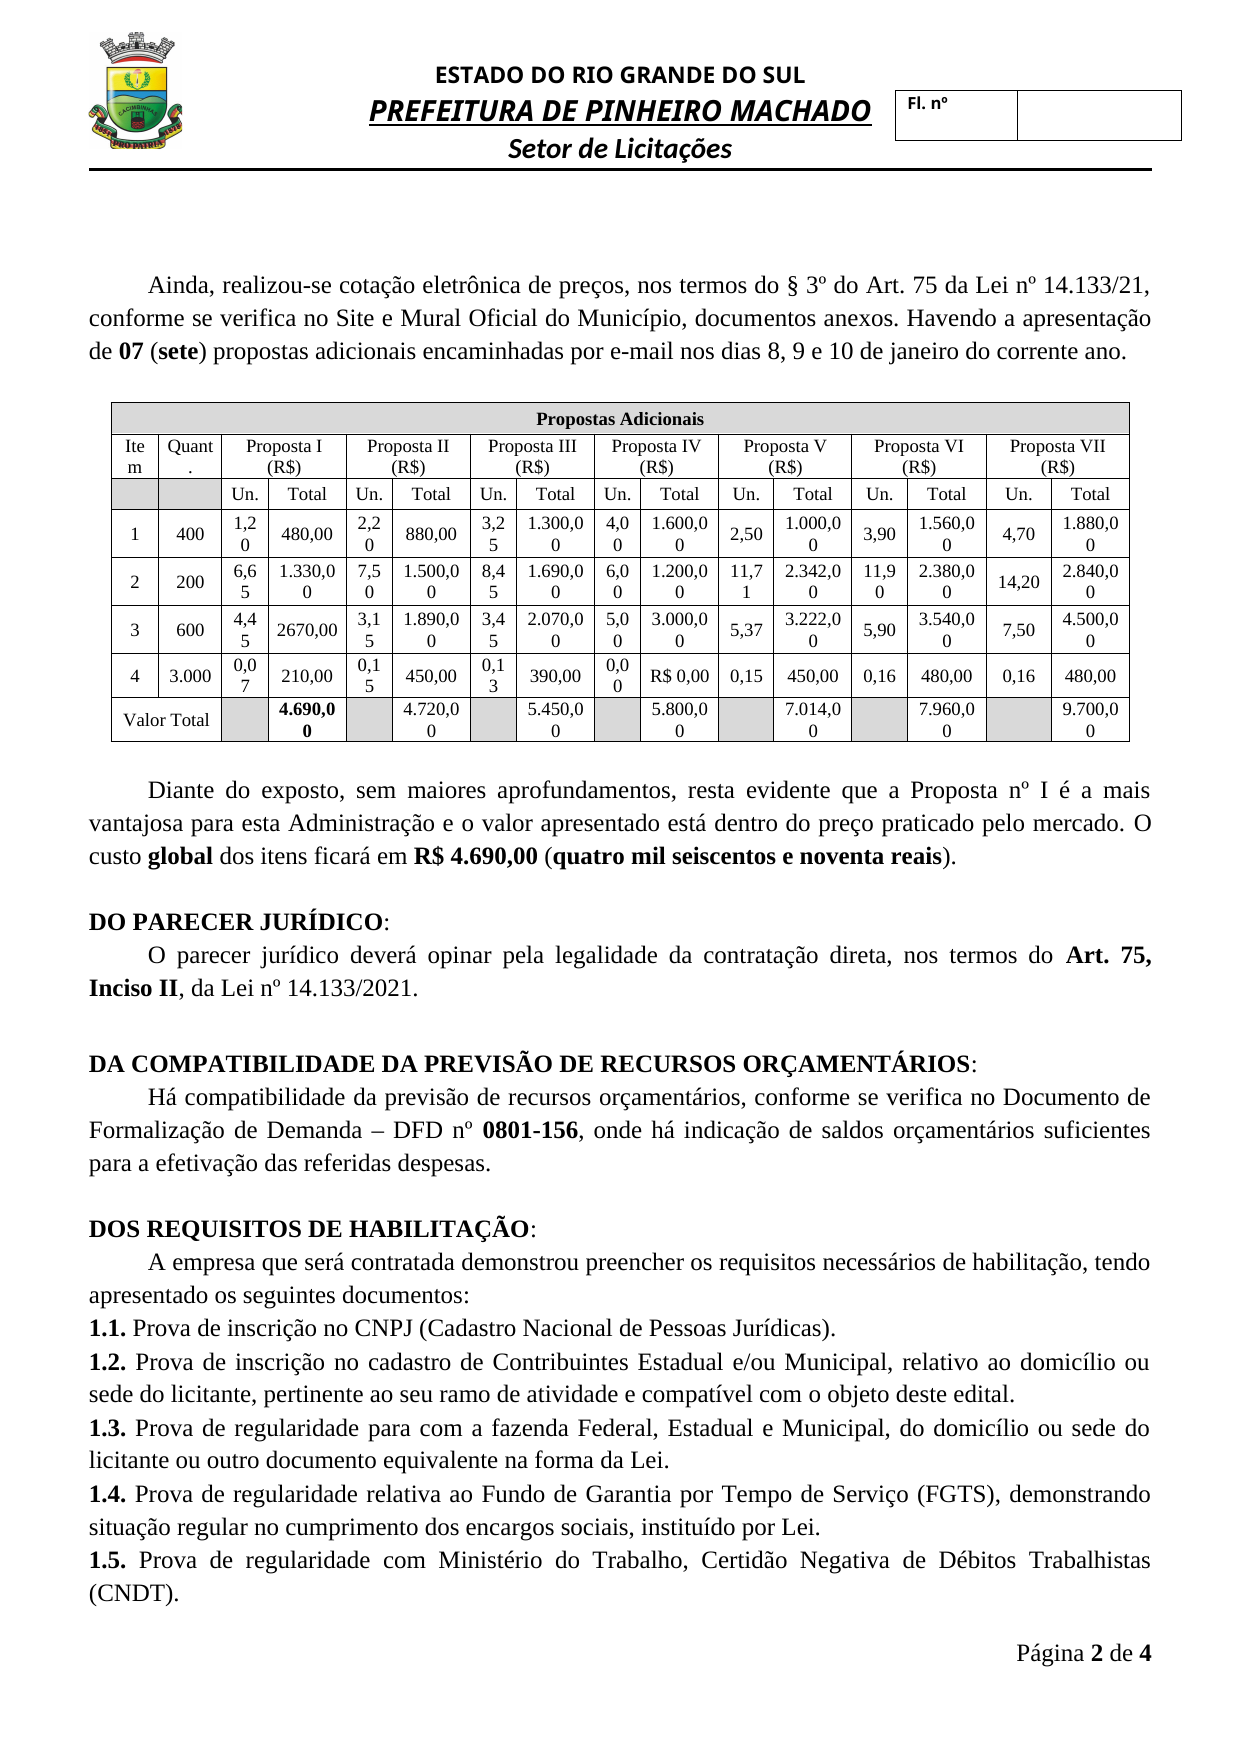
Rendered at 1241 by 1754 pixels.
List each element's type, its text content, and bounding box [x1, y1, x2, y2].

table_cell 0,00 [595, 654, 640, 697]
table_cell Un. [471, 479, 516, 509]
table_cell 3,45 [471, 606, 516, 653]
table_cell 1.500,00 [393, 558, 470, 605]
table_cell Total [517, 479, 594, 509]
table_cell 3.222,00 [774, 606, 851, 653]
table_cell R$ 0,00 [641, 654, 718, 697]
table_cell Total [908, 479, 986, 509]
table_cell Valor Total [112, 698, 221, 741]
table_cell 11,71 [719, 558, 773, 605]
table_cell 0,16 [852, 654, 907, 697]
table_cell 480,00 [269, 510, 346, 557]
table_cell 0,15 [347, 654, 392, 697]
table_cell 7,50 [347, 558, 392, 605]
text Há compatibilidade da previsão de recursos orçamentários, conforme se verifica no Documento de Formalização de Demanda – DFD nº 0801-156, onde há indicação de saldos orçamentários suficientes para a efetivação das referidas despesas. [89, 1082, 1152, 1177]
table_cell Un. [719, 479, 773, 509]
table_cell 2.840,00 [1052, 558, 1129, 605]
table_cell 2.380,00 [908, 558, 986, 605]
table_cell 3,25 [471, 510, 516, 557]
table_cell 4,00 [595, 510, 640, 557]
table_cell 3,90 [852, 510, 907, 557]
table_cell 5.800,00 [641, 698, 718, 741]
table_cell 2.070,00 [517, 606, 594, 653]
table_header Propostas Adicionais [112, 403, 1129, 433]
table_cell [112, 479, 158, 509]
table_cell 7.014,00 [774, 698, 851, 741]
table_cell 210,00 [269, 654, 346, 697]
table_cell 450,00 [393, 654, 470, 697]
table_cell 11,90 [852, 558, 907, 605]
picture [88, 32, 183, 149]
table_cell 1.200,00 [641, 558, 718, 605]
table_cell Proposta VI (R$) [852, 435, 986, 478]
text Ainda, realizou-se cotação eletrônica de preços, nos termos do § 3º do Art. 75 da Lei nº 14.133/21, conforme se verifica no Site e Mural Oficial do Município, documentos anexos. Havendo a apresentação de 07 (sete) propostas adicionais encaminhadas por e-mail nos dias 8, 9 e 10 de janeiro do corrente ano. [89, 270, 1152, 365]
table_cell Un. [987, 479, 1051, 509]
table_cell 6,65 [222, 558, 268, 605]
table_cell 5,90 [852, 606, 907, 653]
table_cell [347, 698, 392, 741]
table_cell 3.540,00 [908, 606, 986, 653]
table_cell Total [1052, 479, 1129, 509]
table_cell 1.000,00 [774, 510, 851, 557]
text Diante do exposto, sem maiores aprofundamentos, resta evidente que a Proposta nº I é a mais vantajosa para esta Administração e o valor apresentado está dentro do preço praticado pelo mercado. O custo global dos itens ficará em R$ 4.690,00 (quatro mil seiscentos e noventa reais). [89, 775, 1152, 870]
table_cell 4,45 [222, 606, 268, 653]
table_cell 14,20 [987, 558, 1051, 605]
table_cell 8,45 [471, 558, 516, 605]
table_cell [719, 698, 773, 741]
table_cell Item [112, 435, 158, 478]
table_cell 2 [112, 558, 158, 605]
table_cell Quant. [159, 435, 221, 478]
table_cell 600 [159, 606, 221, 653]
table_cell 5,37 [719, 606, 773, 653]
table_cell 200 [159, 558, 221, 605]
table_cell 2,20 [347, 510, 392, 557]
table_cell 6,00 [595, 558, 640, 605]
text 1.2. Prova de inscrição no cadastro de Contribuintes Estadual e/ou Municipal, relativo ao domicílio ou sede do licitante, pertinente ao seu ramo de atividade e compatível com o objeto deste edital. [89, 1347, 1152, 1408]
table_cell Proposta VII (R$) [987, 435, 1129, 478]
table_cell Proposta I (R$) [222, 435, 346, 478]
table_cell 1.600,00 [641, 510, 718, 557]
table_cell 0,16 [987, 654, 1051, 697]
table_cell 880,00 [393, 510, 470, 557]
text 1.3. Prova de regularidade para com a fazenda Federal, Estadual e Municipal, do domicílio ou sede do licitante ou outro documento equivalente na forma da Lei. [89, 1413, 1152, 1474]
table_cell 3.000,00 [641, 606, 718, 653]
table_cell Total [393, 479, 470, 509]
text 1.4. Prova de regularidade relativa ao Fundo de Garantia por Tempo de Serviço (FGTS), demonstrando situação regular no cumprimento dos encargos sociais, instituído por Lei. [89, 1479, 1152, 1540]
table_cell 2,50 [719, 510, 773, 557]
table_cell Proposta III (R$) [471, 435, 594, 478]
table_cell 1.690,00 [517, 558, 594, 605]
table_cell [852, 698, 907, 741]
table_cell 5.450,00 [517, 698, 594, 741]
table_cell Un. [347, 479, 392, 509]
text DO PARECER JURÍDICO: [89, 907, 1152, 936]
table_cell 1.300,00 [517, 510, 594, 557]
table_cell Un. [595, 479, 640, 509]
table_cell [987, 698, 1051, 741]
text DA COMPATIBILIDADE DA PREVISÃO DE RECURSOS ORÇAMENTÁRIOS: [89, 1049, 1152, 1078]
table_cell 3,15 [347, 606, 392, 653]
table_cell 0,15 [719, 654, 773, 697]
text O parecer jurídico deverá opinar pela legalidade da contratação direta, nos termos do Art. 75, Inciso II, da Lei nº 14.133/2021. [89, 940, 1152, 1002]
text 1.5. Prova de regularidade com Ministério do Trabalho, Certidão Negativa de Débitos Trabalhistas (CNDT). [89, 1545, 1152, 1606]
table_cell 400 [159, 510, 221, 557]
table_cell 2670,00 [269, 606, 346, 653]
table_cell 9.700,00 [1052, 698, 1129, 741]
table_cell 1.330,00 [269, 558, 346, 605]
table_cell 4.690,00 [269, 698, 346, 741]
table_cell [471, 698, 516, 741]
table_cell 1,20 [222, 510, 268, 557]
table_cell 1.560,00 [908, 510, 986, 557]
table_cell 5,00 [595, 606, 640, 653]
table_cell Proposta II (R$) [347, 435, 470, 478]
table_cell 3.000 [159, 654, 221, 697]
table_cell Un. [852, 479, 907, 509]
table_cell 4,70 [987, 510, 1051, 557]
table_cell 480,00 [1052, 654, 1129, 697]
table_cell 7.960,00 [908, 698, 986, 741]
table_cell Total [641, 479, 718, 509]
table_cell 1.880,00 [1052, 510, 1129, 557]
table_cell Total [269, 479, 346, 509]
text A empresa que será contratada demonstrou preencher os requisitos necessários de habilitação, tendo apresentado os seguintes documentos: [89, 1247, 1152, 1309]
table_cell Proposta V (R$) [719, 435, 851, 478]
text DOS REQUISITOS DE HABILITAÇÃO: [89, 1214, 1152, 1243]
text 1.1. Prova de inscrição no CNPJ (Cadastro Nacional de Pessoas Jurídicas). [89, 1313, 1152, 1342]
table_cell Un. [222, 479, 268, 509]
table_cell 390,00 [517, 654, 594, 697]
table_cell 1 [112, 510, 158, 557]
table_cell 4 [112, 654, 158, 697]
table_cell 3 [112, 606, 158, 653]
table_cell 450,00 [774, 654, 851, 697]
table_cell Total [774, 479, 851, 509]
table_cell 0,13 [471, 654, 516, 697]
table_cell [159, 479, 221, 509]
table_cell 2.342,00 [774, 558, 851, 605]
table_cell 7,50 [987, 606, 1051, 653]
table_cell 1.890,00 [393, 606, 470, 653]
table_cell 0,07 [222, 654, 268, 697]
table_cell 4.720,00 [393, 698, 470, 741]
table_cell Proposta IV (R$) [595, 435, 718, 478]
table_cell 480,00 [908, 654, 986, 697]
table_cell [222, 698, 268, 741]
table_cell [595, 698, 640, 741]
table_cell 4.500,00 [1052, 606, 1129, 653]
